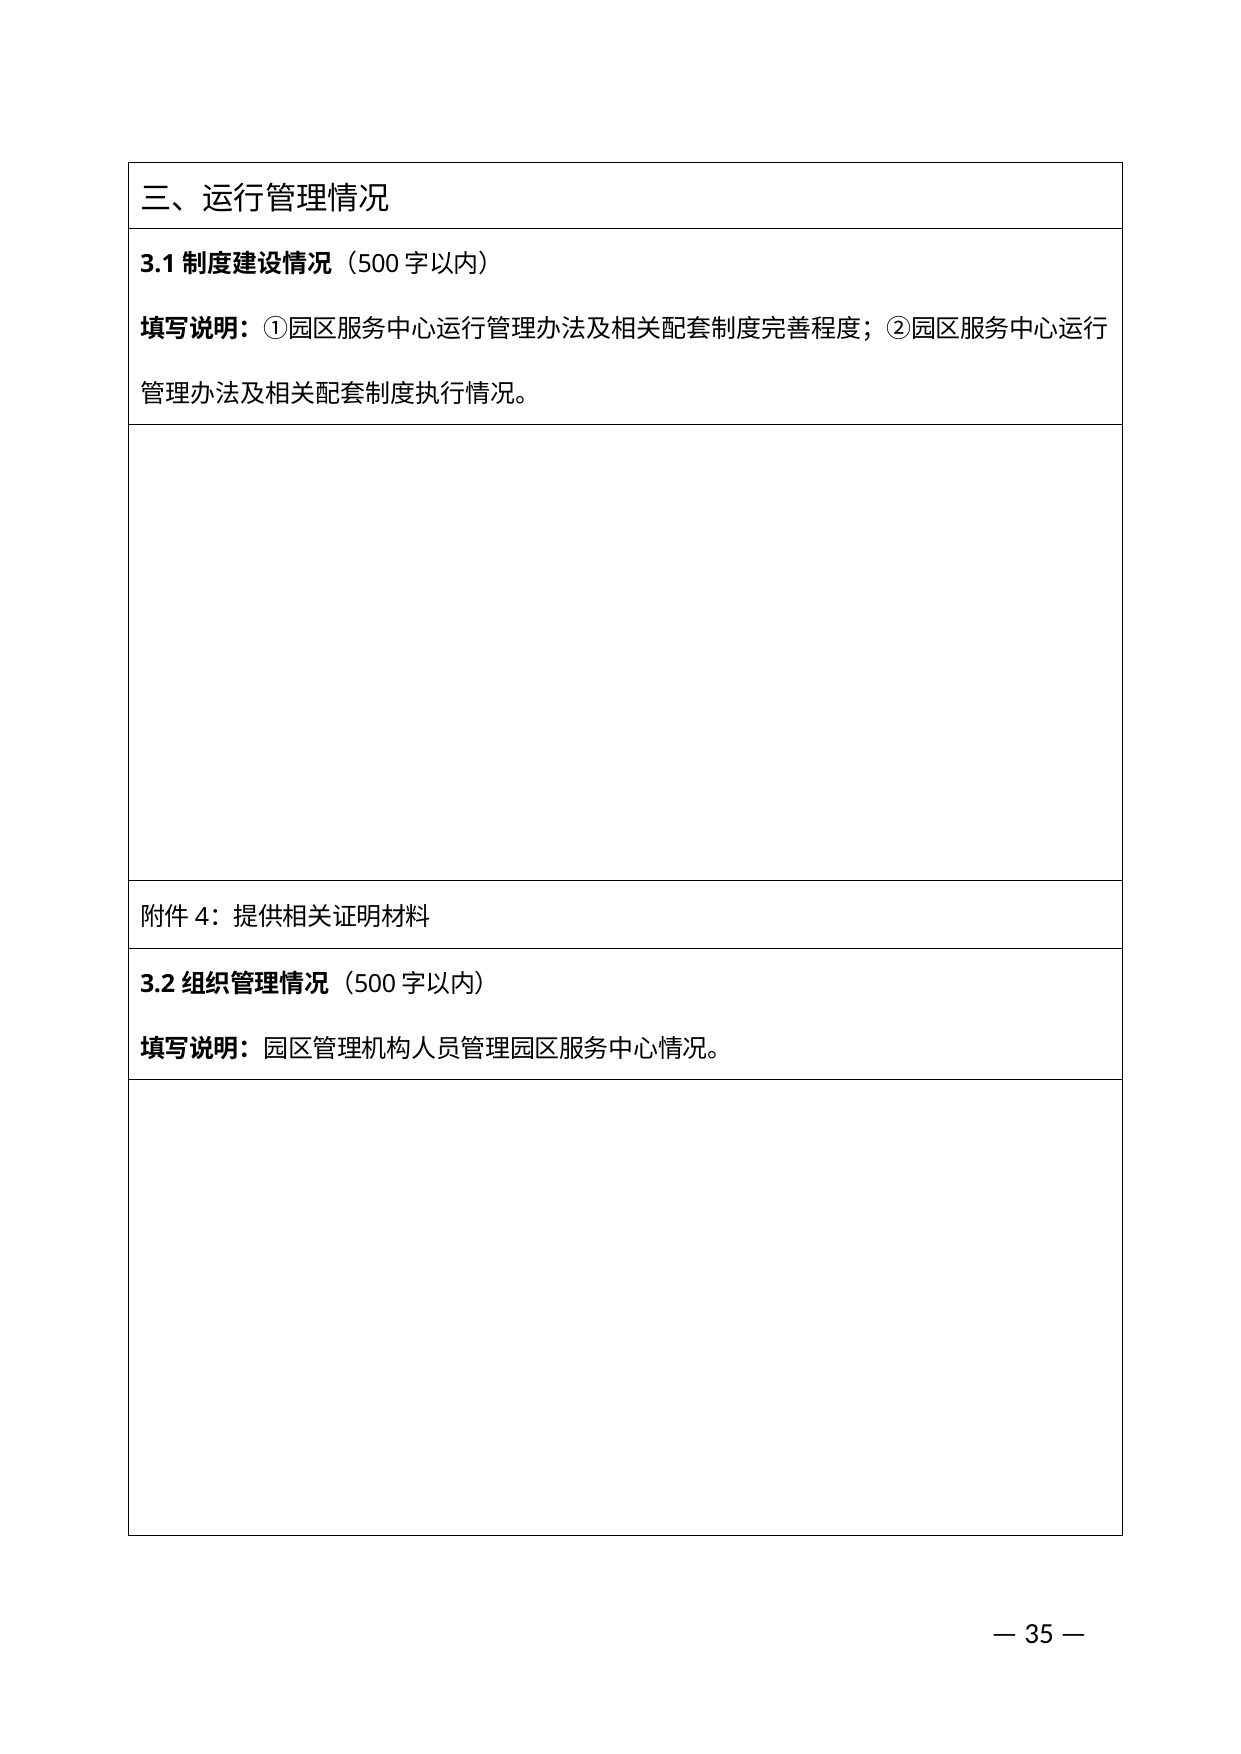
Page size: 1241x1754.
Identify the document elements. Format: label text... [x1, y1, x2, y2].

table_cell 附件4：提供相关证明材料 [129, 881, 1122, 948]
table_header 三、运行管理情况 [129, 163, 1122, 228]
table_cell [129, 425, 1122, 880]
table_cell [129, 1080, 1122, 1535]
table_cell 3.2 组织管理情况（500字以内） 填写说明：园区管理机构人员管理园区服务中心情况。 [129, 949, 1122, 1079]
table_cell 3.1 制度建设情况（500字以内） 填写说明：①园区服务中心运行管理办法及相关配套制度完善程度；②园区服务中心运行管理办法及相关配套制度执行情况。 [129, 229, 1122, 424]
